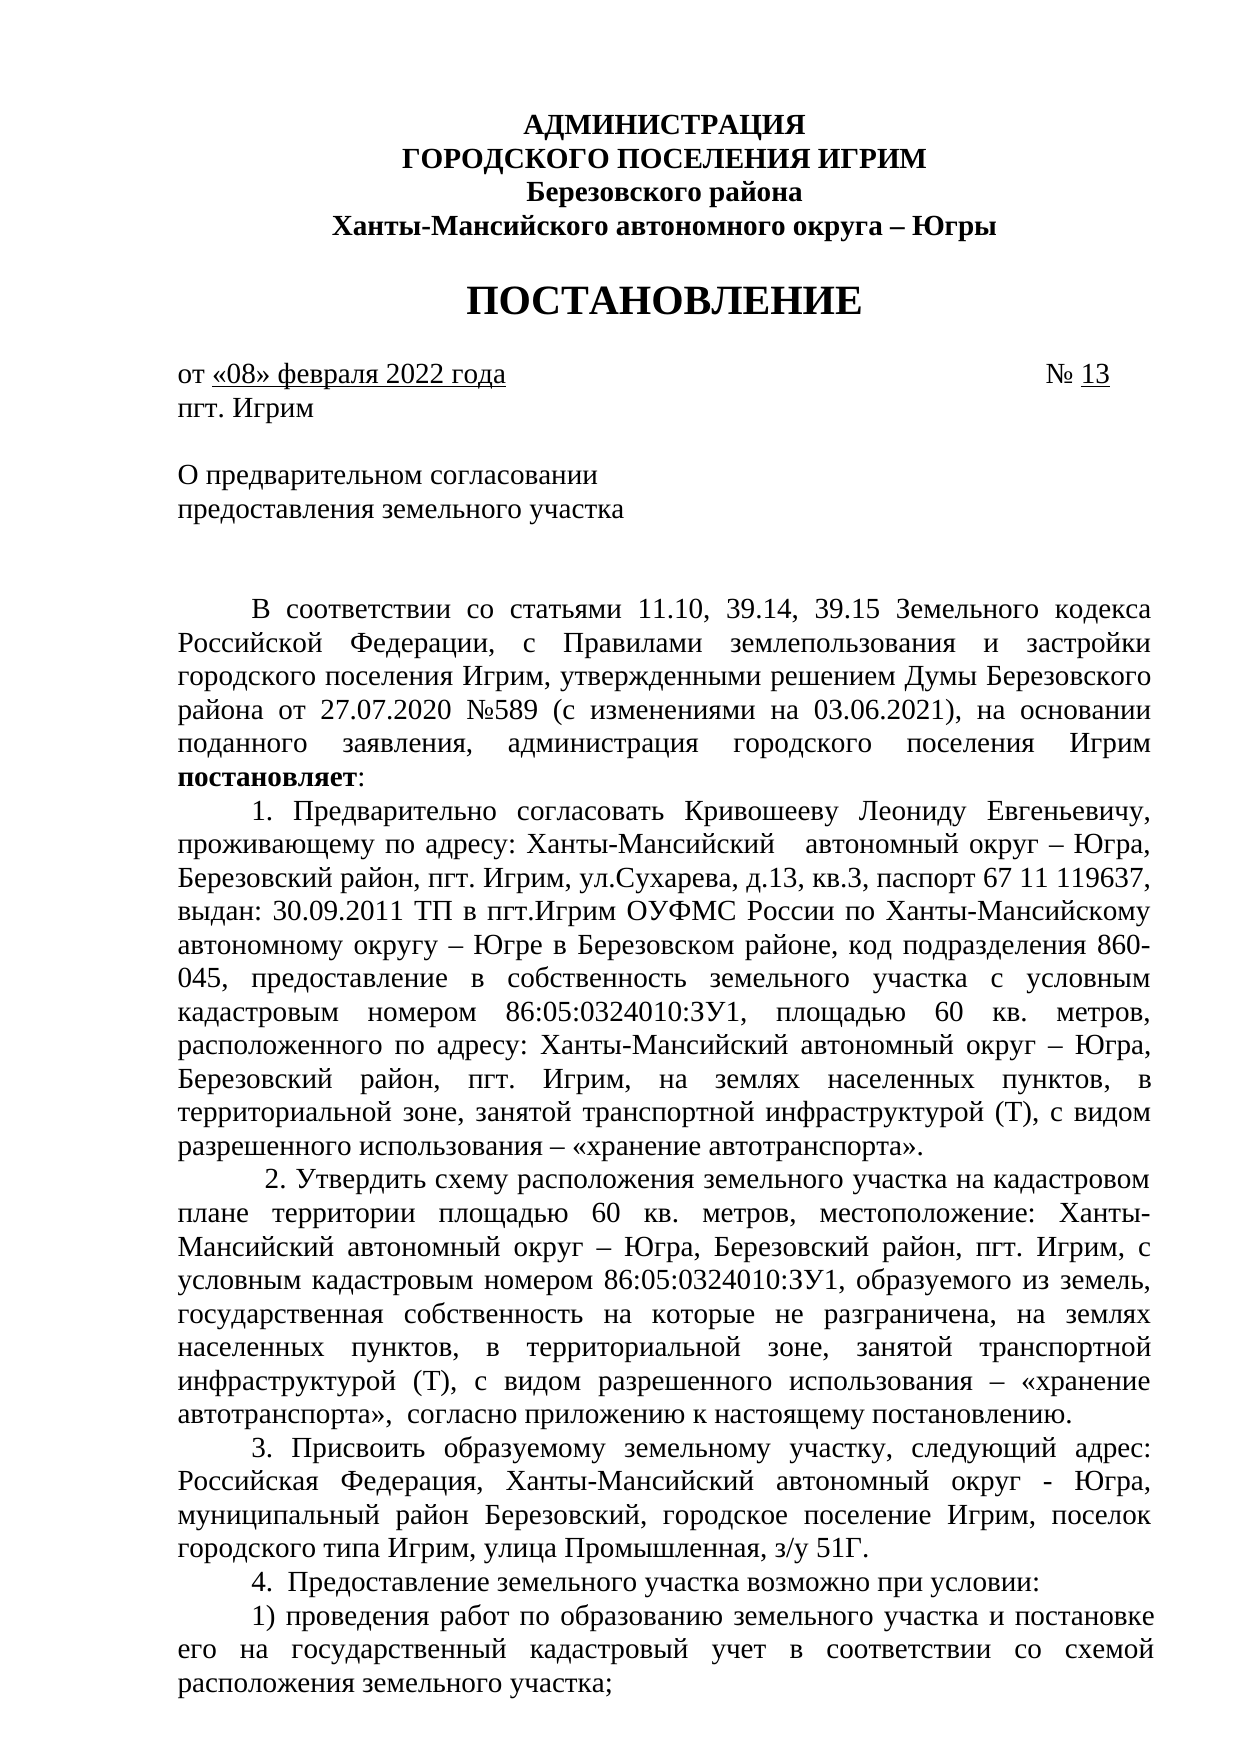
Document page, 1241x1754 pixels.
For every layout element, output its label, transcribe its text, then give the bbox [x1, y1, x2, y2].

text 1. Предварительно согласовать Кривошееву Леониду Евгеньевичу, проживающему по адресу: Ханты-Мансийский автономный округ – Югра, Березовский район, пгт. Игрим, ул.Сухарева, д.13, кв.3, паспорт 67 11 119637, выдан: 30.09.2011 ТП в пгт.Игрим ОУФМС России по Ханты-Мансийскому автономному округу – Югре в Березовском районе, код подразделения 860-045, предоставление в собственность земельного участка с условным кадастровым номером 86:05:0324010:ЗУ1, площадью 60 кв. метров, расположенного по адресу: Ханты-Мансийский автономный округ – Югра, Березовский район, пгт. Игрим, на землях населенных пунктов, в территориальной зоне, занятой транспортной инфраструктурой (Т), с видом разрешенного использования – «хранение автотранспорта». [177, 793, 1152, 1162]
text Ханты-Мансийского автономного округа – Югры [177, 208, 1152, 242]
text Березовского района [177, 174, 1152, 208]
text 3. Присвоить образуемому земельному участку, следующий адрес: Российская Федерация, Ханты-Мансийский автономный округ - Югра, муниципальный район Березовский, городское поселение Игрим, поселок городского типа Игрим, улица Промышленная, з/у 51Г. [177, 1430, 1152, 1564]
text пгт. Игрим [177, 390, 1152, 424]
text ПОСТАНОВЛЕНИЕ [177, 275, 1152, 323]
text АДМИНИСТРАЦИЯ [177, 107, 1152, 141]
text В соответствии со статьями 11.10, 39.14, 39.15 Земельного кодекса Российской Федерации, с Правилами землепользования и застройки городского поселения Игрим, утвержденными решением Думы Березовского района от 27.07.2020 №589 (с изменениями на 03.06.2021), на основании поданного заявления, администрация городского поселения Игрим постановляет: [177, 591, 1152, 793]
table_header О предварительном согласовании предоставления земельного участка [166, 457, 871, 558]
text 2. Утвердить схему расположения земельного участка на кадастровом плане территории площадью 60 кв. метров, местоположение: Ханты-Мансийский автономный округ – Югра, Березовский район, пгт. Игрим, с условным кадастровым номером 86:05:0324010:ЗУ1, образуемого из земель, государственная собственность на которые не разграничена, на землях населенных пунктов, в территориальной зоне, занятой транспортной инфраструктурой (Т), с видом разрешенного использования – «хранение автотранспорта», согласно приложению к настоящему постановлению. [177, 1162, 1152, 1430]
text 1) проведения работ по образованию земельного участка и постановке его на государственный кадастровый учет в соответствии со схемой расположения земельного участка; [177, 1598, 1155, 1698]
text от «08» февраля 2022 года № 13 [177, 357, 1152, 390]
text 4. Предоставление земельного участка возможно при условии: [177, 1564, 1155, 1598]
text ГОРОДСКОГО ПОСЕЛЕНИЯ ИГРИМ [177, 141, 1152, 174]
